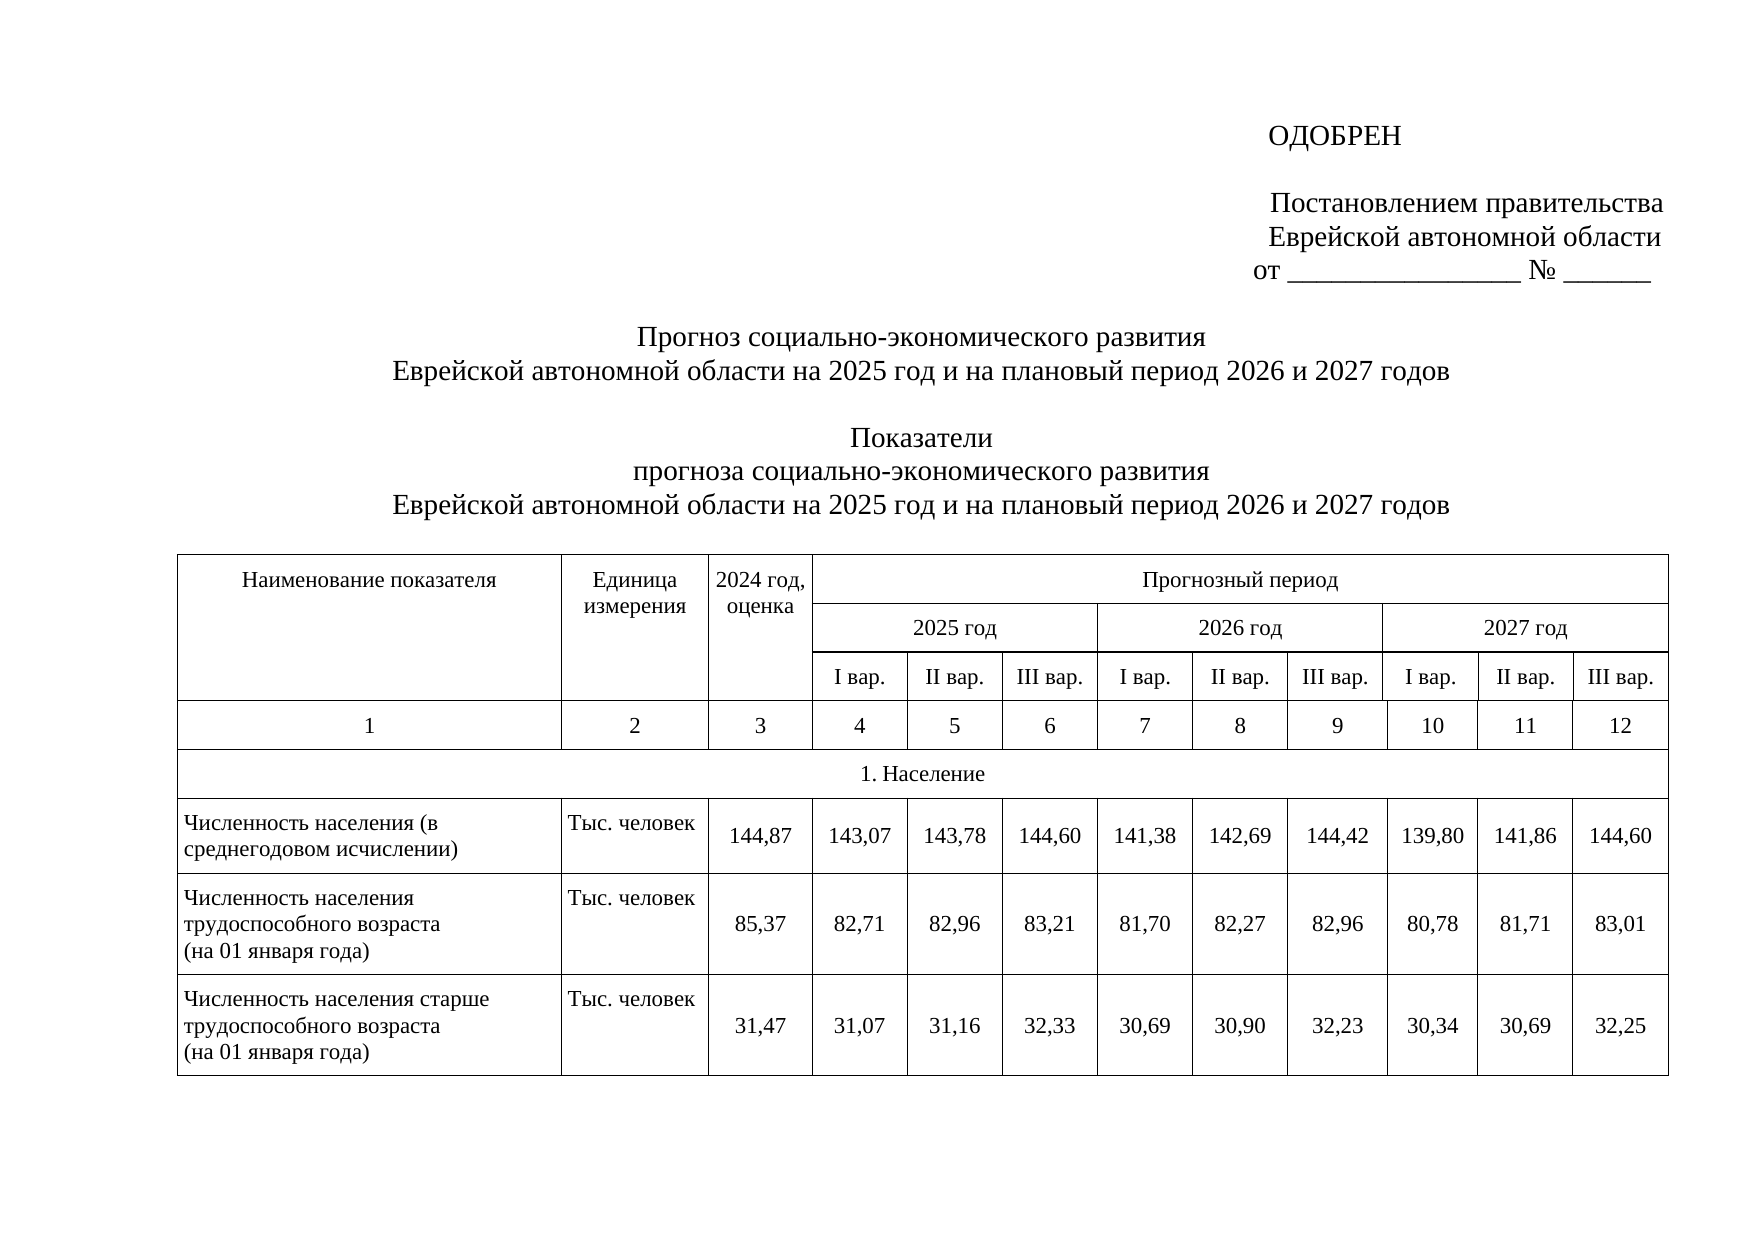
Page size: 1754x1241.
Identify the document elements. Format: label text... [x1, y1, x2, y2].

table_cell 30,90 [1193, 975, 1287, 1075]
table_cell 30,69 [1478, 975, 1572, 1075]
table_header 5 [908, 701, 1002, 749]
table_cell 144,60 [1573, 799, 1668, 872]
table_header 11 [1478, 701, 1572, 749]
table_cell 30,34 [1388, 975, 1477, 1075]
table_cell I вар. [813, 653, 907, 700]
text от ________________ № ______ [177, 252, 1651, 286]
table_cell I вар. [1383, 653, 1478, 700]
table_cell 83,21 [1003, 874, 1097, 974]
table_cell 32,25 [1573, 975, 1668, 1075]
table_cell Население [178, 750, 1668, 797]
table_cell 2025 год [813, 604, 1097, 651]
table_cell 141,38 [1098, 799, 1192, 872]
table_cell 2026 год [1098, 604, 1382, 651]
table_cell 142,69 [1193, 799, 1287, 872]
table_header 3 [709, 701, 812, 749]
table_cell 139,80 [1388, 799, 1477, 872]
table_cell 32,23 [1288, 975, 1387, 1075]
table_cell 143,78 [908, 799, 1002, 872]
table_cell 82,96 [908, 874, 1002, 974]
title прогноза социально-экономического развития [177, 453, 1665, 487]
table_header 7 [1098, 701, 1192, 749]
table_header 2024 год, оценка [709, 555, 812, 700]
table_cell 31,07 [813, 975, 907, 1075]
table_header Прогнозный период [813, 555, 1668, 603]
table_cell 32,33 [1003, 975, 1097, 1075]
table_cell 2027 год [1383, 604, 1668, 651]
table_cell Тыс. человек [562, 799, 708, 872]
table_header 4 [813, 701, 907, 749]
table_cell 31,47 [709, 975, 812, 1075]
table_header 2 [562, 701, 708, 749]
table_cell III вар. [1574, 653, 1668, 700]
table_cell 144,60 [1003, 799, 1097, 872]
table_header 12 [1573, 701, 1668, 749]
text Еврейской автономной области [1210, 219, 1665, 252]
table_cell III вар. [1288, 653, 1382, 700]
table_header 9 [1288, 701, 1387, 749]
table_cell 85,37 [709, 874, 812, 974]
table_header Наименование показателя [178, 555, 561, 700]
table_cell 82,96 [1288, 874, 1387, 974]
table_cell 82,71 [813, 874, 907, 974]
title Прогноз социально-экономического развития [177, 319, 1665, 353]
table_cell II вар. [1479, 653, 1573, 700]
table_cell 31,16 [908, 975, 1002, 1075]
table_cell Тыс. человек [562, 874, 708, 974]
table_cell 82,27 [1193, 874, 1287, 974]
table_cell 80,78 [1388, 874, 1477, 974]
table_cell 83,01 [1573, 874, 1668, 974]
table_cell 81,70 [1098, 874, 1192, 974]
table_cell 30,69 [1098, 975, 1192, 1075]
table_cell Численность населения (в среднегодовом исчислении) [178, 799, 561, 872]
table_header 1 [178, 701, 561, 749]
title Еврейской автономной области на 2025 год и на плановый период 2026 и 2027 годов [177, 353, 1665, 386]
table_cell II вар. [1193, 653, 1287, 700]
table_cell 144,42 [1288, 799, 1387, 872]
table_cell Тыс. человек [562, 975, 708, 1075]
table_cell I вар. [1098, 653, 1192, 700]
table_cell 81,71 [1478, 874, 1572, 974]
title Еврейской автономной области на 2025 год и на плановый период 2026 и 2027 годов [177, 487, 1665, 521]
text ОДОБРЕН [177, 118, 1665, 152]
table_header 10 [1388, 701, 1477, 749]
table_cell II вар. [908, 653, 1002, 700]
table_cell 141,86 [1478, 799, 1572, 872]
table_header Единица измерения [562, 555, 708, 700]
table_header 8 [1193, 701, 1287, 749]
table_cell 143,07 [813, 799, 907, 872]
table_cell Численность населения старше трудоспособного возраста (на 01 января года) [178, 975, 561, 1075]
text Постановлением правительства [177, 185, 1665, 219]
table_cell 144,87 [709, 799, 812, 872]
table_cell III вар. [1003, 653, 1097, 700]
table_header 6 [1003, 701, 1097, 749]
title Показатели [177, 420, 1665, 453]
table_cell Численность населения трудоспособного возраста (на 01 января года) [178, 874, 561, 974]
